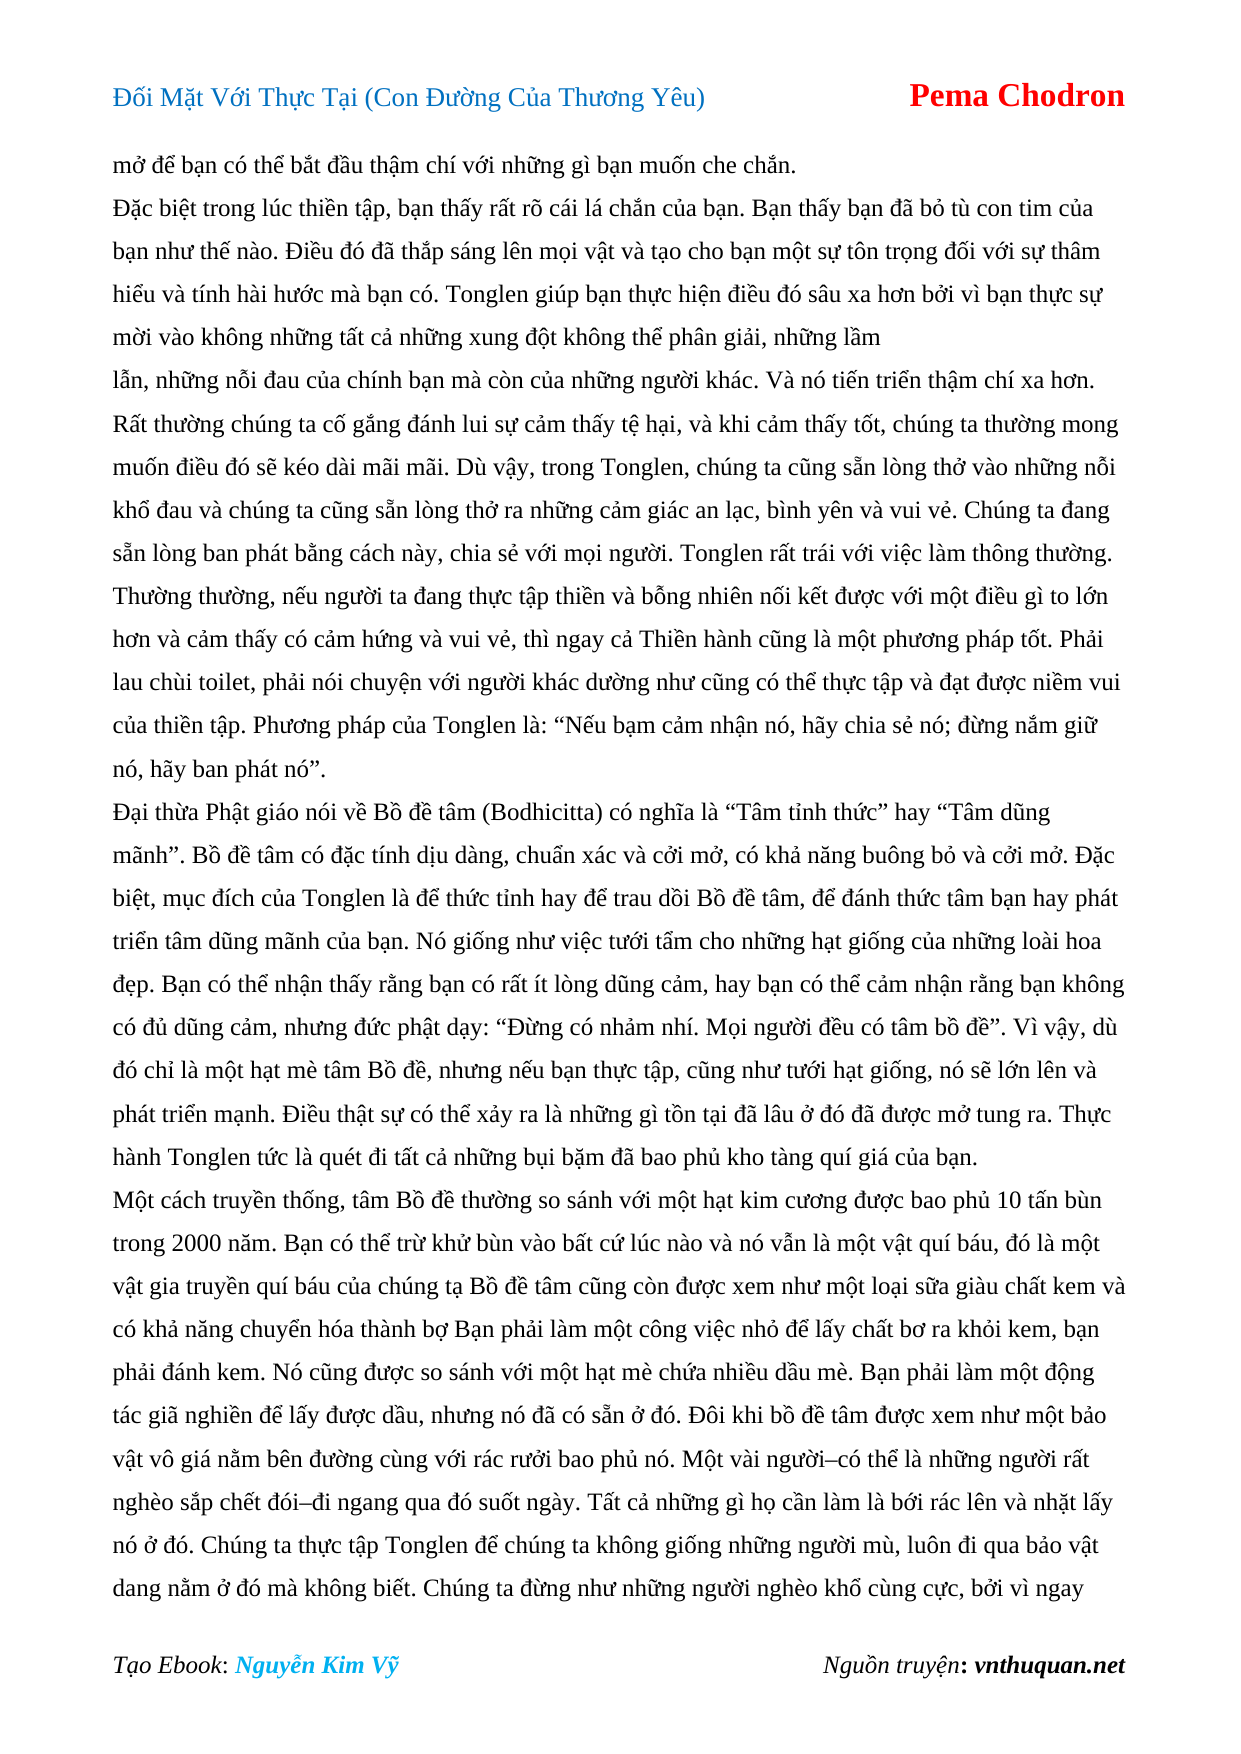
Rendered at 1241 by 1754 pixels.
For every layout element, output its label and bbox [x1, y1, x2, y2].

text [112, 150, 1128, 1602]
